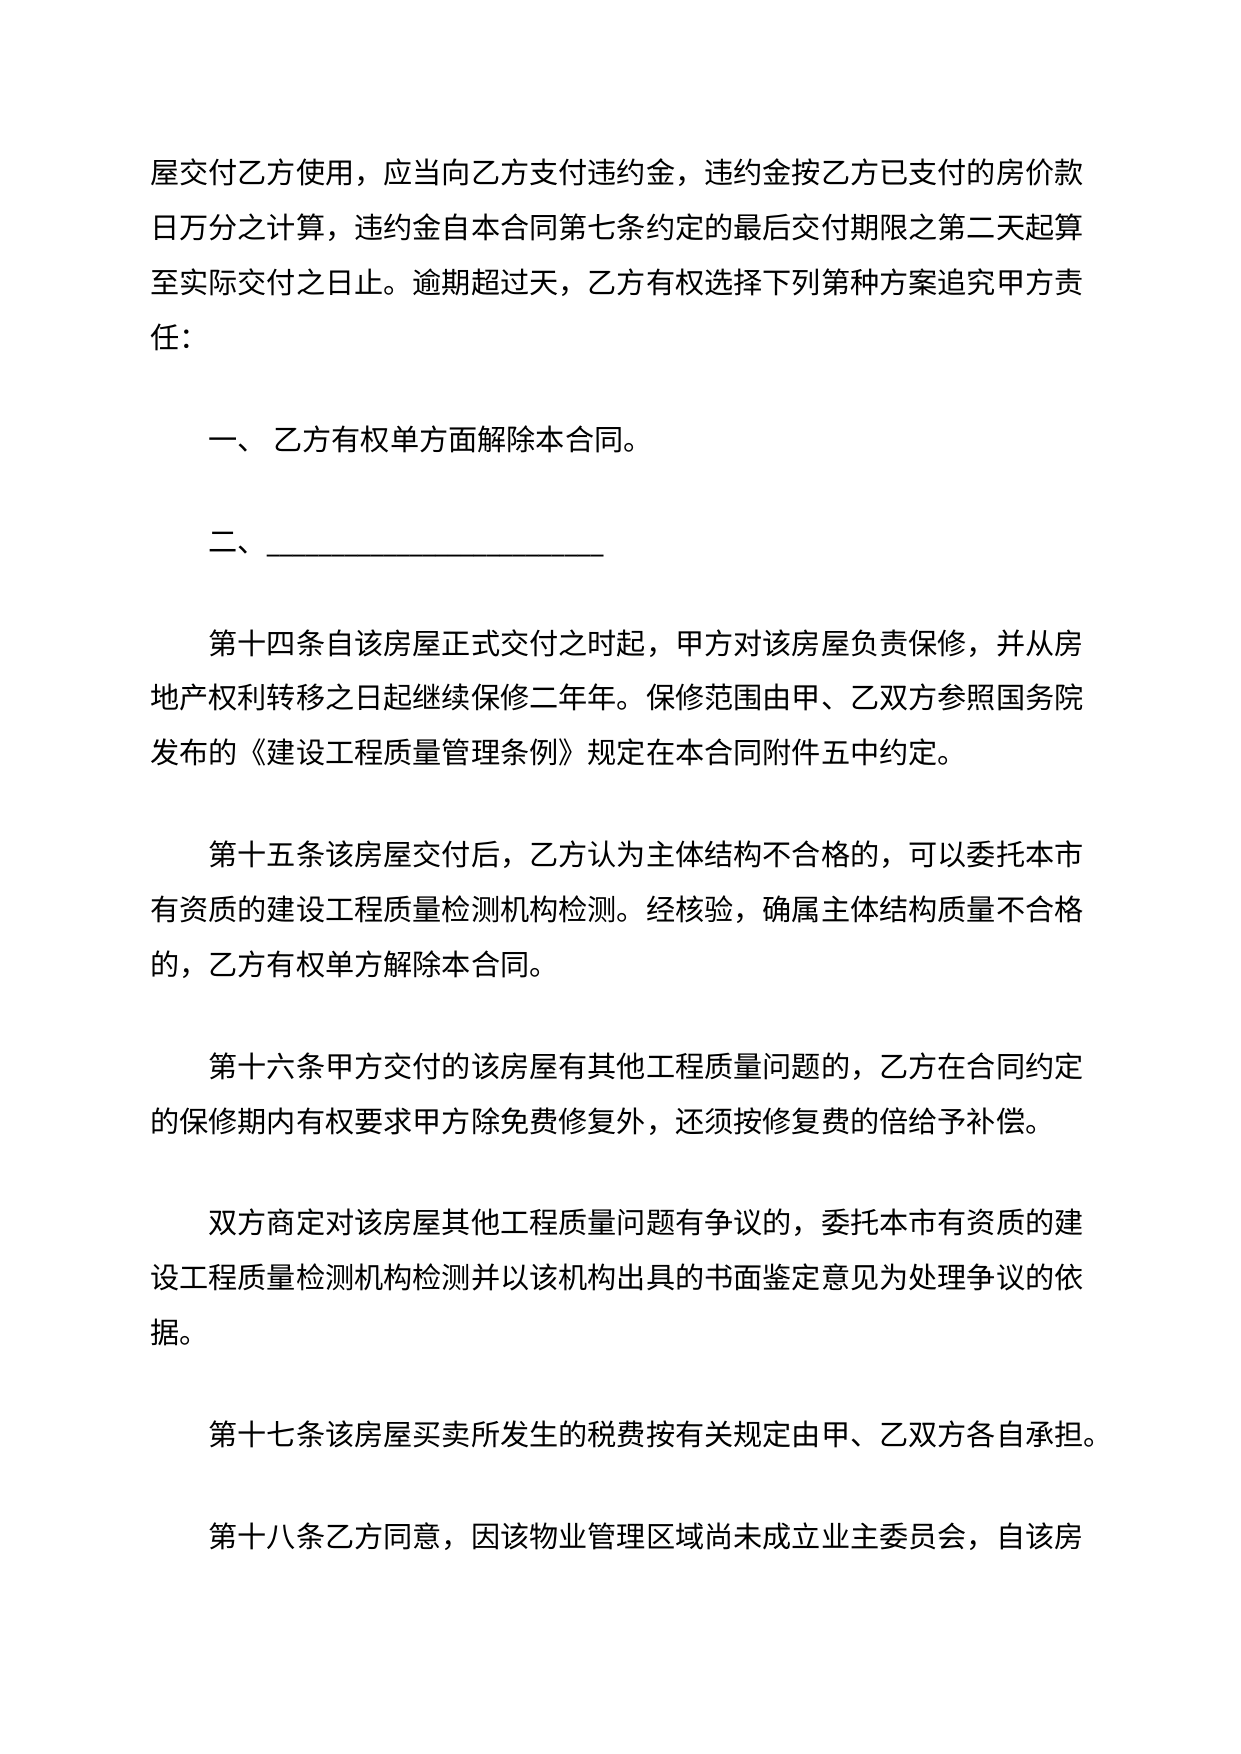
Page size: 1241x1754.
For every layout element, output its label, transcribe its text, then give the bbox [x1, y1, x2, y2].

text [150, 150, 1090, 357]
text 第十六条甲方交付的该房屋有其他工程质量问题的，乙方在合同约定的保修期内有权要求甲方除免费修复外，还须按修复费的倍给予补偿。 [150, 1043, 1090, 1141]
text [150, 1513, 1090, 1556]
text 第十四条自该房屋正式交付之时起，甲方对该房屋负责保修，并从房地产权利转移之日起继续保修二年年。保修范围由甲、乙双方参照国务院发布的《建设工程质量管理条例》规定在本合同附件五中约定。 [150, 620, 1090, 772]
text 一、 乙方有权单方面解除本合同。 [150, 416, 1090, 459]
text 第十七条该房屋买卖所发生的税费按有关规定由甲、乙双方各自承担。 [150, 1412, 1090, 1454]
text 双方商定对该房屋其他工程质量问题有争议的，委托本市有资质的建设工程质量检测机构检测并以该机构出具的书面鉴定意见为处理争议的依据。 [150, 1200, 1090, 1352]
text 第十五条该房屋交付后，乙方认为主体结构不合格的，可以委托本市有资质的建设工程质量检测机构检测。经核验，确属主体结构质量不合格的，乙方有权单方解除本合同。 [150, 832, 1090, 984]
text 二、__________________________ [150, 518, 1090, 561]
